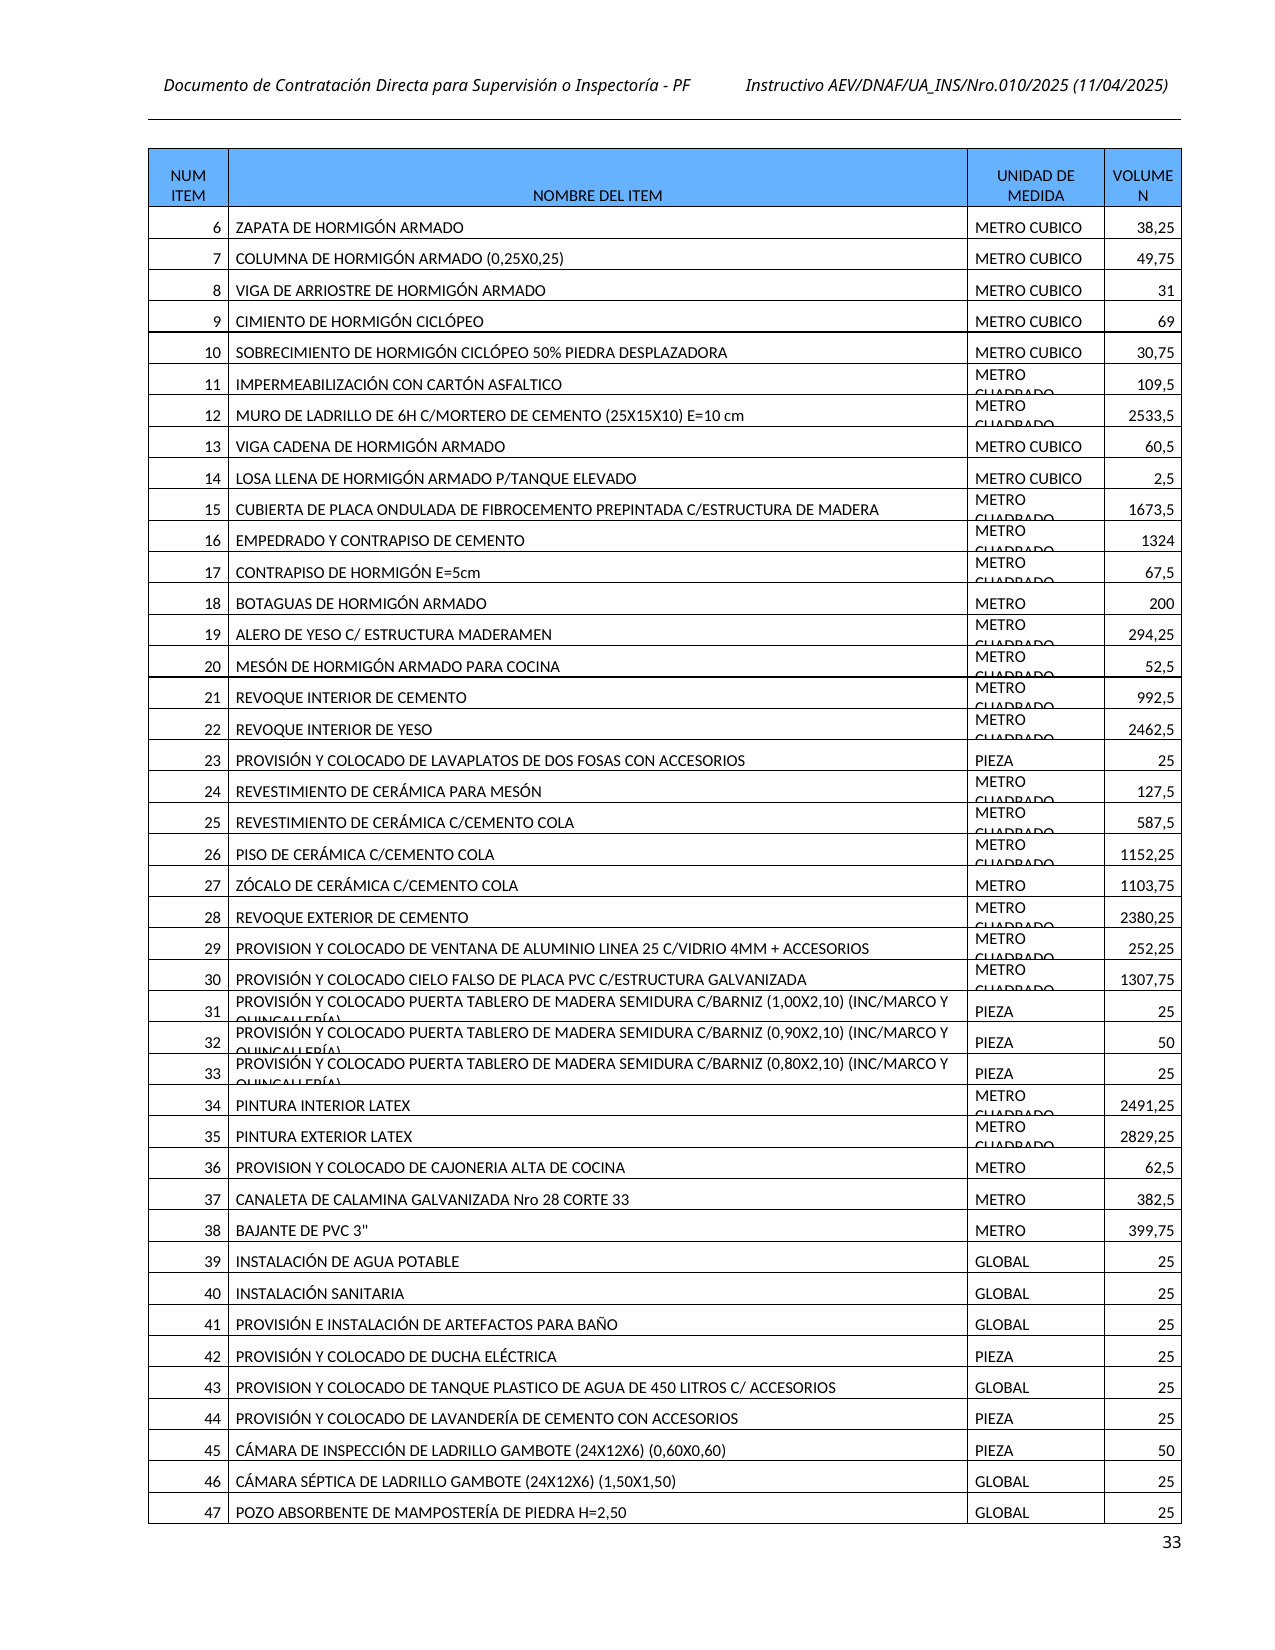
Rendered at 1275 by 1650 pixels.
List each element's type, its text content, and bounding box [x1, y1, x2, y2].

table_cell 52,5 [1105, 646, 1181, 676]
table_cell METRO CUADRADO [968, 928, 1104, 958]
table_header UNIDAD DE MEDIDA [968, 149, 1104, 206]
table_cell GLOBAL [968, 1305, 1104, 1335]
table_cell 9 [149, 301, 228, 331]
table_cell PROVISIÓN Y COLOCADO CIELO FALSO DE PLACA PVC C/ESTRUCTURA GALVANIZADA [229, 960, 967, 990]
table_cell 30,75 [1105, 333, 1181, 363]
table_cell PROVISIÓN Y COLOCADO DE LAVANDERÍA DE CEMENTO CON ACCESORIOS [229, 1399, 967, 1429]
table_cell 20 [149, 646, 228, 676]
table_cell PROVISIÓN E INSTALACIÓN DE ARTEFACTOS PARA BAÑO [229, 1305, 967, 1335]
table_cell CONTRAPISO DE HORMIGÓN E=5cm [229, 552, 967, 582]
table_cell REVOQUE INTERIOR DE YESO [229, 709, 967, 739]
table_cell 252,25 [1105, 928, 1181, 958]
table_cell EMPEDRADO Y CONTRAPISO DE CEMENTO [229, 521, 967, 551]
table_cell METRO CUADRADO [968, 552, 1104, 582]
table_cell CUBIERTA DE PLACA ONDULADA DE FIBROCEMENTO PREPINTADA C/ESTRUCTURA DE MADERA [229, 489, 967, 519]
table_cell GLOBAL [968, 1273, 1104, 1303]
table_cell GLOBAL [968, 1242, 1104, 1272]
table_cell ALERO DE YESO C/ ESTRUCTURA MADERAMEN [229, 615, 967, 645]
table_cell 36 [149, 1148, 228, 1178]
table_cell COLUMNA DE HORMIGÓN ARMADO (0,25X0,25) [229, 239, 967, 269]
table_cell 31 [149, 991, 228, 1021]
table_cell 49,75 [1105, 239, 1181, 269]
table_cell 17 [149, 552, 228, 582]
table_cell 37 [149, 1179, 228, 1209]
table_cell 25 [1105, 1493, 1181, 1523]
table_cell 33 [149, 1054, 228, 1084]
table_cell PIEZA [968, 991, 1104, 1021]
table_cell 40 [149, 1273, 228, 1303]
table_cell 25 [1105, 1305, 1181, 1335]
table_cell 109,5 [1105, 364, 1181, 394]
table_cell 39 [149, 1242, 228, 1272]
table_cell PIEZA [968, 1399, 1104, 1429]
table_cell 34 [149, 1085, 228, 1115]
table_cell 1673,5 [1105, 489, 1181, 519]
table_cell 30 [149, 960, 228, 990]
table_cell 2462,5 [1105, 709, 1181, 739]
table_cell 2,5 [1105, 458, 1181, 488]
table_cell PROVISIÓN Y COLOCADO PUERTA TABLERO DE MADERA SEMIDURA C/BARNIZ (0,90X2,10) (INC/MARCO Y QUINCALLERÍA) [229, 1022, 967, 1053]
table_cell 45 [149, 1430, 228, 1460]
table_cell 24 [149, 771, 228, 802]
table_cell PISO DE CERÁMICA C/CEMENTO COLA [229, 834, 967, 864]
table_cell METRO CUADRADO [968, 678, 1104, 708]
table_cell METRO CUADRADO [968, 1085, 1104, 1115]
table_cell 43 [149, 1367, 228, 1397]
table_cell VIGA CADENA DE HORMIGÓN ARMADO [229, 427, 967, 457]
table_cell PIEZA [968, 1336, 1104, 1366]
table_cell 200 [1105, 583, 1181, 614]
table_cell 21 [149, 678, 228, 708]
table_cell 2533,5 [1105, 395, 1181, 426]
table_cell PROVISION Y COLOCADO DE CAJONERIA ALTA DE COCINA [229, 1148, 967, 1178]
table_cell ZAPATA DE HORMIGÓN ARMADO [229, 207, 967, 237]
table_cell METRO CUADRADO [968, 771, 1104, 802]
table_cell METRO CUBICO [968, 239, 1104, 269]
table_cell BOTAGUAS DE HORMIGÓN ARMADO [229, 583, 967, 614]
table_cell BAJANTE DE PVC 3" [229, 1210, 967, 1241]
table_cell 27 [149, 866, 228, 896]
table_cell PROVISIÓN Y COLOCADO DE LAVAPLATOS DE DOS FOSAS CON ACCESORIOS [229, 740, 967, 770]
table_cell METRO CUADRADO [968, 960, 1104, 990]
table_cell LOSA LLENA DE HORMIGÓN ARMADO P/TANQUE ELEVADO [229, 458, 967, 488]
table_cell 26 [149, 834, 228, 864]
table_cell MURO DE LADRILLO DE 6H C/MORTERO DE CEMENTO (25X15X10) E=10 cm [229, 395, 967, 426]
table_cell IMPERMEABILIZACIÓN CON CARTÓN ASFALTICO [229, 364, 967, 394]
table_header NUM ITEM [149, 149, 228, 206]
table_cell CANALETA DE CALAMINA GALVANIZADA Nro 28 CORTE 33 [229, 1179, 967, 1209]
table_cell 7 [149, 239, 228, 269]
table_cell 25 [1105, 991, 1181, 1021]
table_cell 23 [149, 740, 228, 770]
table_cell PROVISION Y COLOCADO DE VENTANA DE ALUMINIO LINEA 25 C/VIDRIO 4MM + ACCESORIOS [229, 928, 967, 958]
table_cell 69 [1105, 301, 1181, 331]
table_cell 25 [1105, 1273, 1181, 1303]
table_cell PROVISION Y COLOCADO DE TANQUE PLASTICO DE AGUA DE 450 LITROS C/ ACCESORIOS [229, 1367, 967, 1397]
table_cell METRO CUADRADO [968, 834, 1104, 864]
table_cell 25 [1105, 1054, 1181, 1084]
table_cell 2491,25 [1105, 1085, 1181, 1115]
table_cell GLOBAL [968, 1367, 1104, 1397]
table_cell 11 [149, 364, 228, 394]
table_cell PINTURA EXTERIOR LATEX [229, 1116, 967, 1147]
table_cell 992,5 [1105, 678, 1181, 708]
table_cell 18 [149, 583, 228, 614]
table_cell 1307,75 [1105, 960, 1181, 990]
table_cell 1103,75 [1105, 866, 1181, 896]
table_cell 16 [149, 521, 228, 551]
table_header VOLUMEN [1105, 149, 1181, 206]
table_cell METRO CUADRADO [968, 364, 1104, 394]
table_cell 127,5 [1105, 771, 1181, 802]
table_cell METRO CUBICO [968, 458, 1104, 488]
table_cell 19 [149, 615, 228, 645]
table_header NOMBRE DEL ITEM [229, 149, 967, 206]
table_cell 25 [149, 803, 228, 833]
table_cell METRO CUBICO [968, 270, 1104, 300]
table_cell 6 [149, 207, 228, 237]
table_cell 67,5 [1105, 552, 1181, 582]
table_cell PIEZA [968, 1054, 1104, 1084]
table_cell 1152,25 [1105, 834, 1181, 864]
table_cell REVOQUE INTERIOR DE CEMENTO [229, 678, 967, 708]
table_cell METRO [968, 1210, 1104, 1241]
table_cell PROVISIÓN Y COLOCADO DE DUCHA ELÉCTRICA [229, 1336, 967, 1366]
table_cell 38 [149, 1210, 228, 1241]
table_cell 399,75 [1105, 1210, 1181, 1241]
table_cell 32 [149, 1022, 228, 1053]
table_cell METRO CUADRADO [968, 709, 1104, 739]
table_cell 28 [149, 897, 228, 927]
table_cell 382,5 [1105, 1179, 1181, 1209]
table_cell 587,5 [1105, 803, 1181, 833]
table_cell METRO [968, 1148, 1104, 1178]
table_cell 46 [149, 1461, 228, 1492]
table_cell 29 [149, 928, 228, 958]
table_cell REVESTIMIENTO DE CERÁMICA PARA MESÓN [229, 771, 967, 802]
table_cell GLOBAL [968, 1461, 1104, 1492]
table_cell METRO CUADRADO [968, 395, 1104, 426]
table_cell METRO CUBICO [968, 427, 1104, 457]
table_cell 42 [149, 1336, 228, 1366]
table_cell 62,5 [1105, 1148, 1181, 1178]
table_cell VIGA DE ARRIOSTRE DE HORMIGÓN ARMADO [229, 270, 967, 300]
table_cell 10 [149, 333, 228, 363]
table_cell METRO CUADRADO [968, 897, 1104, 927]
table_cell POZO ABSORBENTE DE MAMPOSTERÍA DE PIEDRA H=2,50 [229, 1493, 967, 1523]
table_cell 38,25 [1105, 207, 1181, 237]
table_cell CIMIENTO DE HORMIGÓN CICLÓPEO [229, 301, 967, 331]
table_cell 12 [149, 395, 228, 426]
table_cell 14 [149, 458, 228, 488]
table_cell METRO CUADRADO [968, 1116, 1104, 1147]
table_cell GLOBAL [968, 1493, 1104, 1523]
table_cell CÁMARA DE INSPECCIÓN DE LADRILLO GAMBOTE (24X12X6) (0,60X0,60) [229, 1430, 967, 1460]
table_cell METRO CUADRADO [968, 803, 1104, 833]
table_cell 41 [149, 1305, 228, 1335]
table_cell 25 [1105, 1461, 1181, 1492]
table_cell 13 [149, 427, 228, 457]
table_cell 50 [1105, 1430, 1181, 1460]
table_cell PIEZA [968, 1022, 1104, 1053]
table_cell 25 [1105, 740, 1181, 770]
table_cell REVOQUE EXTERIOR DE CEMENTO [229, 897, 967, 927]
table_cell 25 [1105, 1336, 1181, 1366]
table_cell METRO [968, 1179, 1104, 1209]
table_cell 25 [1105, 1367, 1181, 1397]
table_cell ZÓCALO DE CERÁMICA C/CEMENTO COLA [229, 866, 967, 896]
table_cell 31 [1105, 270, 1181, 300]
table_cell METRO CUBICO [968, 301, 1104, 331]
table_cell METRO [968, 583, 1104, 614]
table_cell PROVISIÓN Y COLOCADO PUERTA TABLERO DE MADERA SEMIDURA C/BARNIZ (0,80X2,10) (INC/MARCO Y QUINCALLERÍA) [229, 1054, 967, 1084]
table_cell PIEZA [968, 740, 1104, 770]
table_cell 2380,25 [1105, 897, 1181, 927]
table_cell 47 [149, 1493, 228, 1523]
table_cell 22 [149, 709, 228, 739]
table_cell PIEZA [968, 1430, 1104, 1460]
table_cell METRO [968, 866, 1104, 896]
table_cell METRO CUBICO [968, 207, 1104, 237]
table_cell 1324 [1105, 521, 1181, 551]
table_cell 294,25 [1105, 615, 1181, 645]
table_cell PROVISIÓN Y COLOCADO PUERTA TABLERO DE MADERA SEMIDURA C/BARNIZ (1,00X2,10) (INC/MARCO Y QUINCALLERÍA) [229, 991, 967, 1021]
table_cell INSTALACIÓN DE AGUA POTABLE [229, 1242, 967, 1272]
table_cell 50 [1105, 1022, 1181, 1053]
table_cell INSTALACIÓN SANITARIA [229, 1273, 967, 1303]
table_cell REVESTIMIENTO DE CERÁMICA C/CEMENTO COLA [229, 803, 967, 833]
table_cell SOBRECIMIENTO DE HORMIGÓN CICLÓPEO 50% PIEDRA DESPLAZADORA [229, 333, 967, 363]
table_cell 25 [1105, 1399, 1181, 1429]
table_cell 60,5 [1105, 427, 1181, 457]
table_cell CÁMARA SÉPTICA DE LADRILLO GAMBOTE (24X12X6) (1,50X1,50) [229, 1461, 967, 1492]
table_cell METRO CUADRADO [968, 615, 1104, 645]
table_cell METRO CUADRADO [968, 646, 1104, 676]
table_cell 2829,25 [1105, 1116, 1181, 1147]
table_cell METRO CUADRADO [968, 521, 1104, 551]
table_cell METRO CUBICO [968, 333, 1104, 363]
table_cell MESÓN DE HORMIGÓN ARMADO PARA COCINA [229, 646, 967, 676]
table_cell 8 [149, 270, 228, 300]
table_cell PINTURA INTERIOR LATEX [229, 1085, 967, 1115]
table_cell 25 [1105, 1242, 1181, 1272]
table_cell 44 [149, 1399, 228, 1429]
table_cell 35 [149, 1116, 228, 1147]
table_cell METRO CUADRADO [968, 489, 1104, 519]
table_cell 15 [149, 489, 228, 519]
